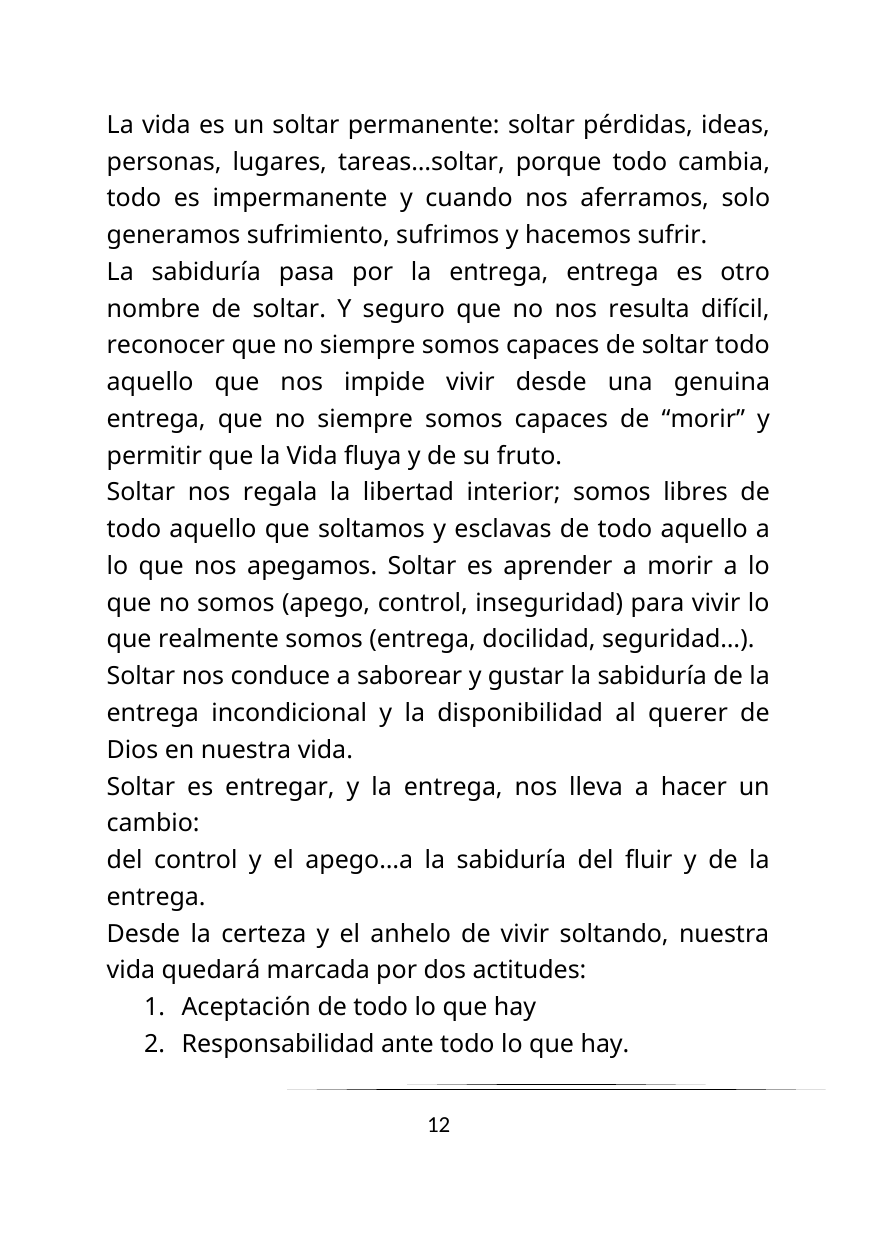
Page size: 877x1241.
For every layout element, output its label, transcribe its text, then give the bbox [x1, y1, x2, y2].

text Desde la certeza y el anhelo de vivir soltando, nuestra vida quedará marcada por dos actitudes: [106, 915, 771, 986]
text Soltar es entregar, y la entrega, nos lleva a hacer un cambio: [106, 768, 771, 839]
list Aceptación de todo lo que hay [144, 989, 771, 1023]
text La sabiduría pasa por la entrega, entrega es otro nombre de soltar. Y seguro que no nos resulta difícil, reconocer que no siempre somos capaces de soltar todo aquello que nos impide vivir desde una genuina entrega, que no siempre somos capaces de “morir” y permitir que la Vida fluya y de su fruto. [106, 253, 771, 471]
text La vida es un soltar permanente: soltar pérdidas, ideas, personas, lugares, tareas…soltar, porque todo cambia, todo es impermanente y cuando nos aferramos, solo generamos sufrimiento, sufrimos y hacemos sufrir. [106, 106, 771, 251]
text del control y el apego…a la sabiduría del fluir y de la entrega. [106, 842, 771, 913]
text Soltar nos conduce a saborear y gustar la sabiduría de la entrega incondicional y la disponibilidad al querer de Dios en nuestra vida. [106, 658, 771, 766]
list Responsabilidad ante todo lo que hay. [144, 1026, 771, 1060]
text Soltar nos regala la libertad interior; somos libres de todo aquello que soltamos y esclavas de todo aquello a lo que nos apegamos. Soltar es aprender a morir a lo que no somos (apego, control, inseguridad) para vivir lo que realmente somos (entrega, docilidad, seguridad…). [106, 474, 771, 655]
